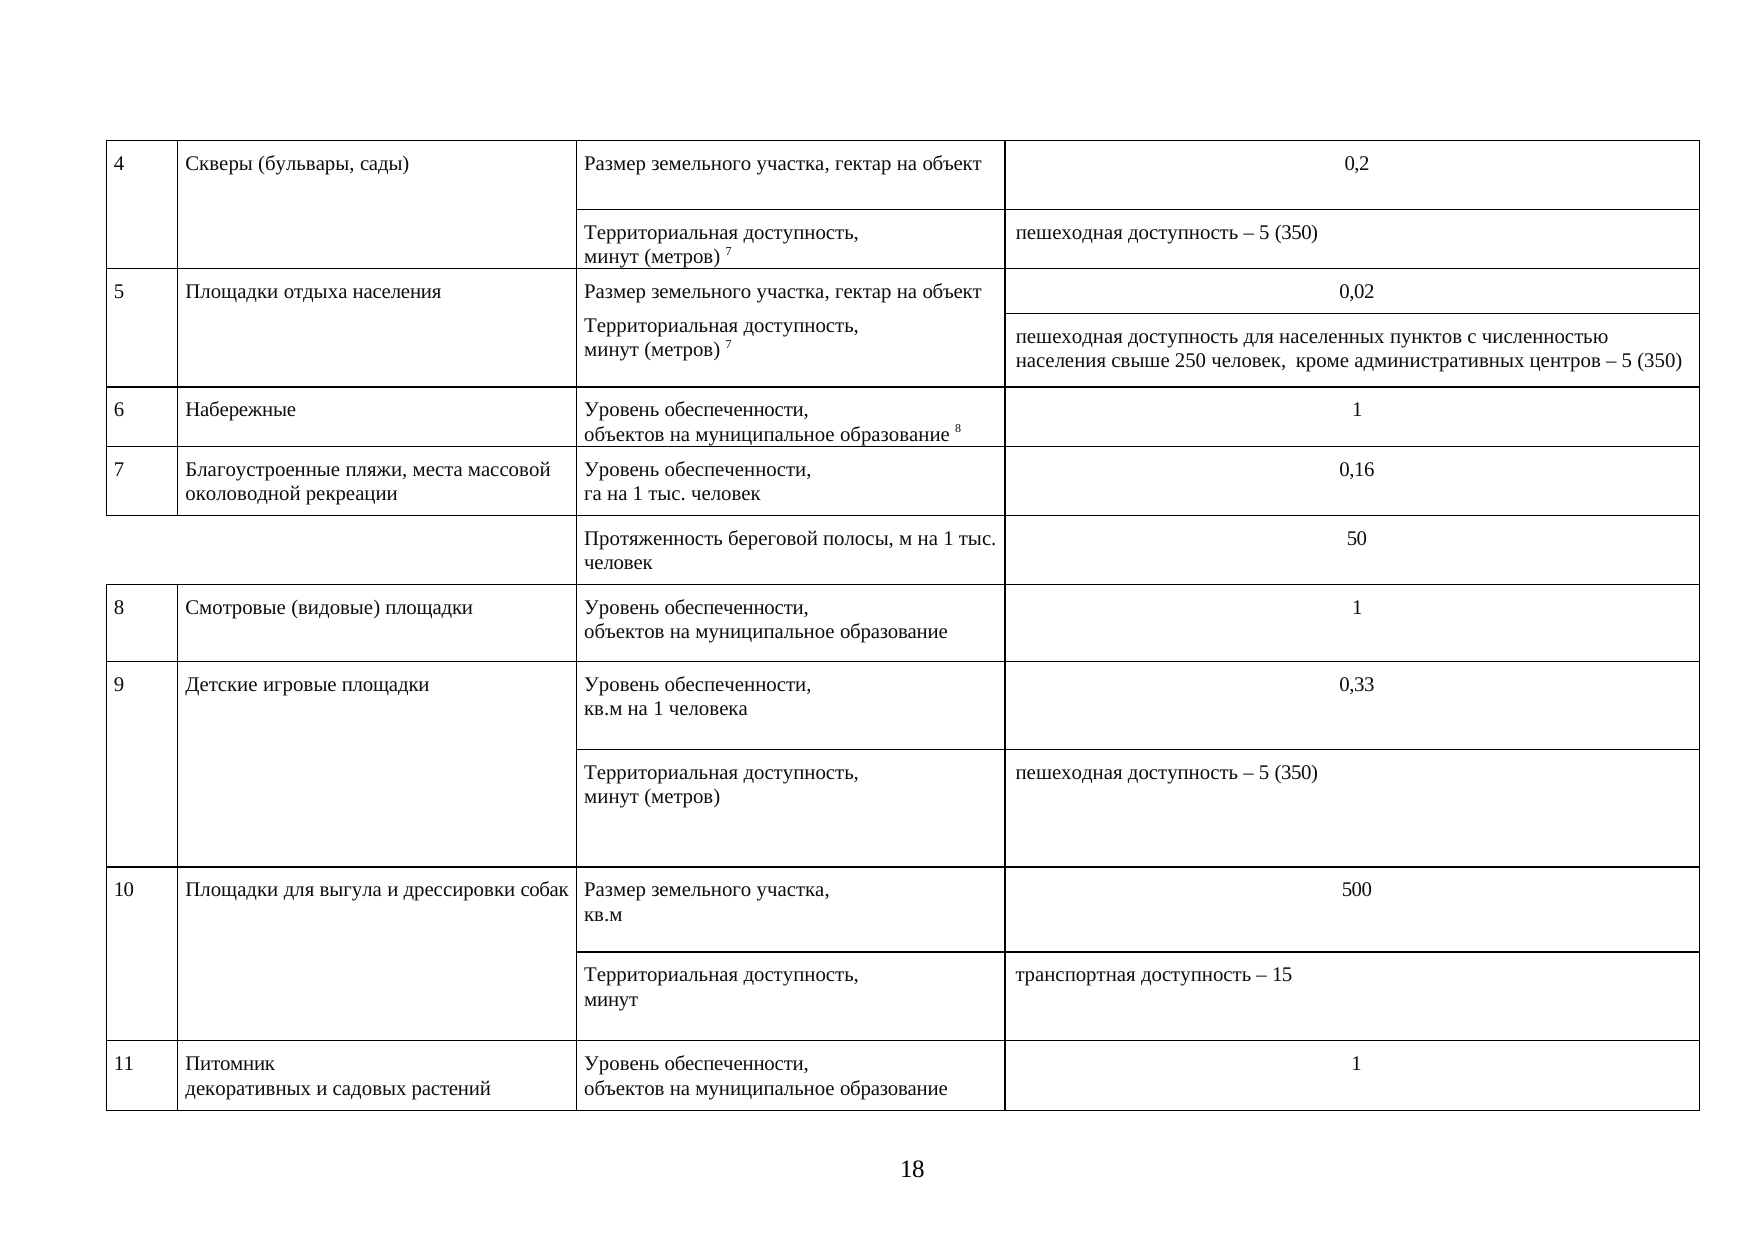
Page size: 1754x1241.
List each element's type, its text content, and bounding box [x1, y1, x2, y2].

table_cell Уровень обеспеченности, объектов на муниципальное образование [577, 585, 1004, 661]
table_cell пешеходная доступность для населенных пунктов с численностью населения свыше 250 человек, кроме административных центров – 5 (350) [1006, 314, 1699, 386]
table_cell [577, 141, 1004, 209]
table_cell 11 [107, 1041, 177, 1109]
table_cell 6 [107, 388, 177, 446]
table_cell 50 [1006, 516, 1699, 584]
table_cell Детские игровые площадки [178, 662, 576, 866]
table_cell 1 [1006, 1041, 1699, 1109]
table_cell 0,02 [1006, 269, 1699, 313]
table_cell Площадки отдыха населения [178, 269, 576, 386]
table_cell Территориальная доступность, минут (метров) [577, 750, 1004, 866]
table_cell 4 [107, 141, 177, 268]
table_cell Благоустроенные пляжи, места массовой околоводной рекреации [178, 447, 576, 515]
table_cell Уровень обеспеченности, объектов на муниципальное образование [577, 1041, 1004, 1109]
table_cell 8 [107, 585, 177, 661]
table_cell 0,33 [1006, 662, 1699, 749]
table_cell транспортная доступность – 15 [1006, 953, 1699, 1040]
table_cell 0,16 [1006, 447, 1699, 515]
table_cell Протяженность береговой полосы, м на 1 тыс. человек [577, 516, 1004, 584]
table_cell Уровень обеспеченности, га на 1 тыс. человек [577, 447, 1004, 515]
table_cell 9 [107, 662, 177, 866]
table_cell Площадки для выгула и дрессировки собак [178, 868, 576, 1040]
table_cell Размер земельного участка, гектар на объект Территориальная доступность, минут (метров) 7 [577, 269, 1004, 386]
table_cell пешеходная доступность – 5 (350) [1006, 750, 1699, 866]
table_cell Скверы (бульвары, сады) [178, 141, 576, 268]
table_cell Территориальная доступность, минут (метров) 7 [577, 210, 1004, 268]
table_cell 500 [1006, 868, 1699, 951]
table_cell 10 [107, 868, 177, 1040]
table_cell Уровень обеспеченности, объектов на муниципальное образование 8 [577, 388, 1004, 446]
table_cell Размер земельного участка, кв.м [577, 868, 1004, 951]
table_cell Смотровые (видовые) площадки [178, 585, 576, 661]
table_cell Уровень обеспеченности, кв.м на 1 человека [577, 662, 1004, 749]
table_cell 0,2 [1006, 141, 1699, 209]
table_cell 1 [1006, 388, 1699, 446]
table_cell пешеходная доступность – 5 (350) [1006, 210, 1699, 268]
table_cell Питомник декоративных и садовых растений [178, 1041, 576, 1109]
table_cell 7 [107, 447, 177, 515]
table_cell Территориальная доступность, минут [577, 953, 1004, 1040]
table_cell 1 [1006, 585, 1699, 661]
table_cell Набережные [178, 388, 576, 446]
table_cell 5 [107, 269, 177, 386]
